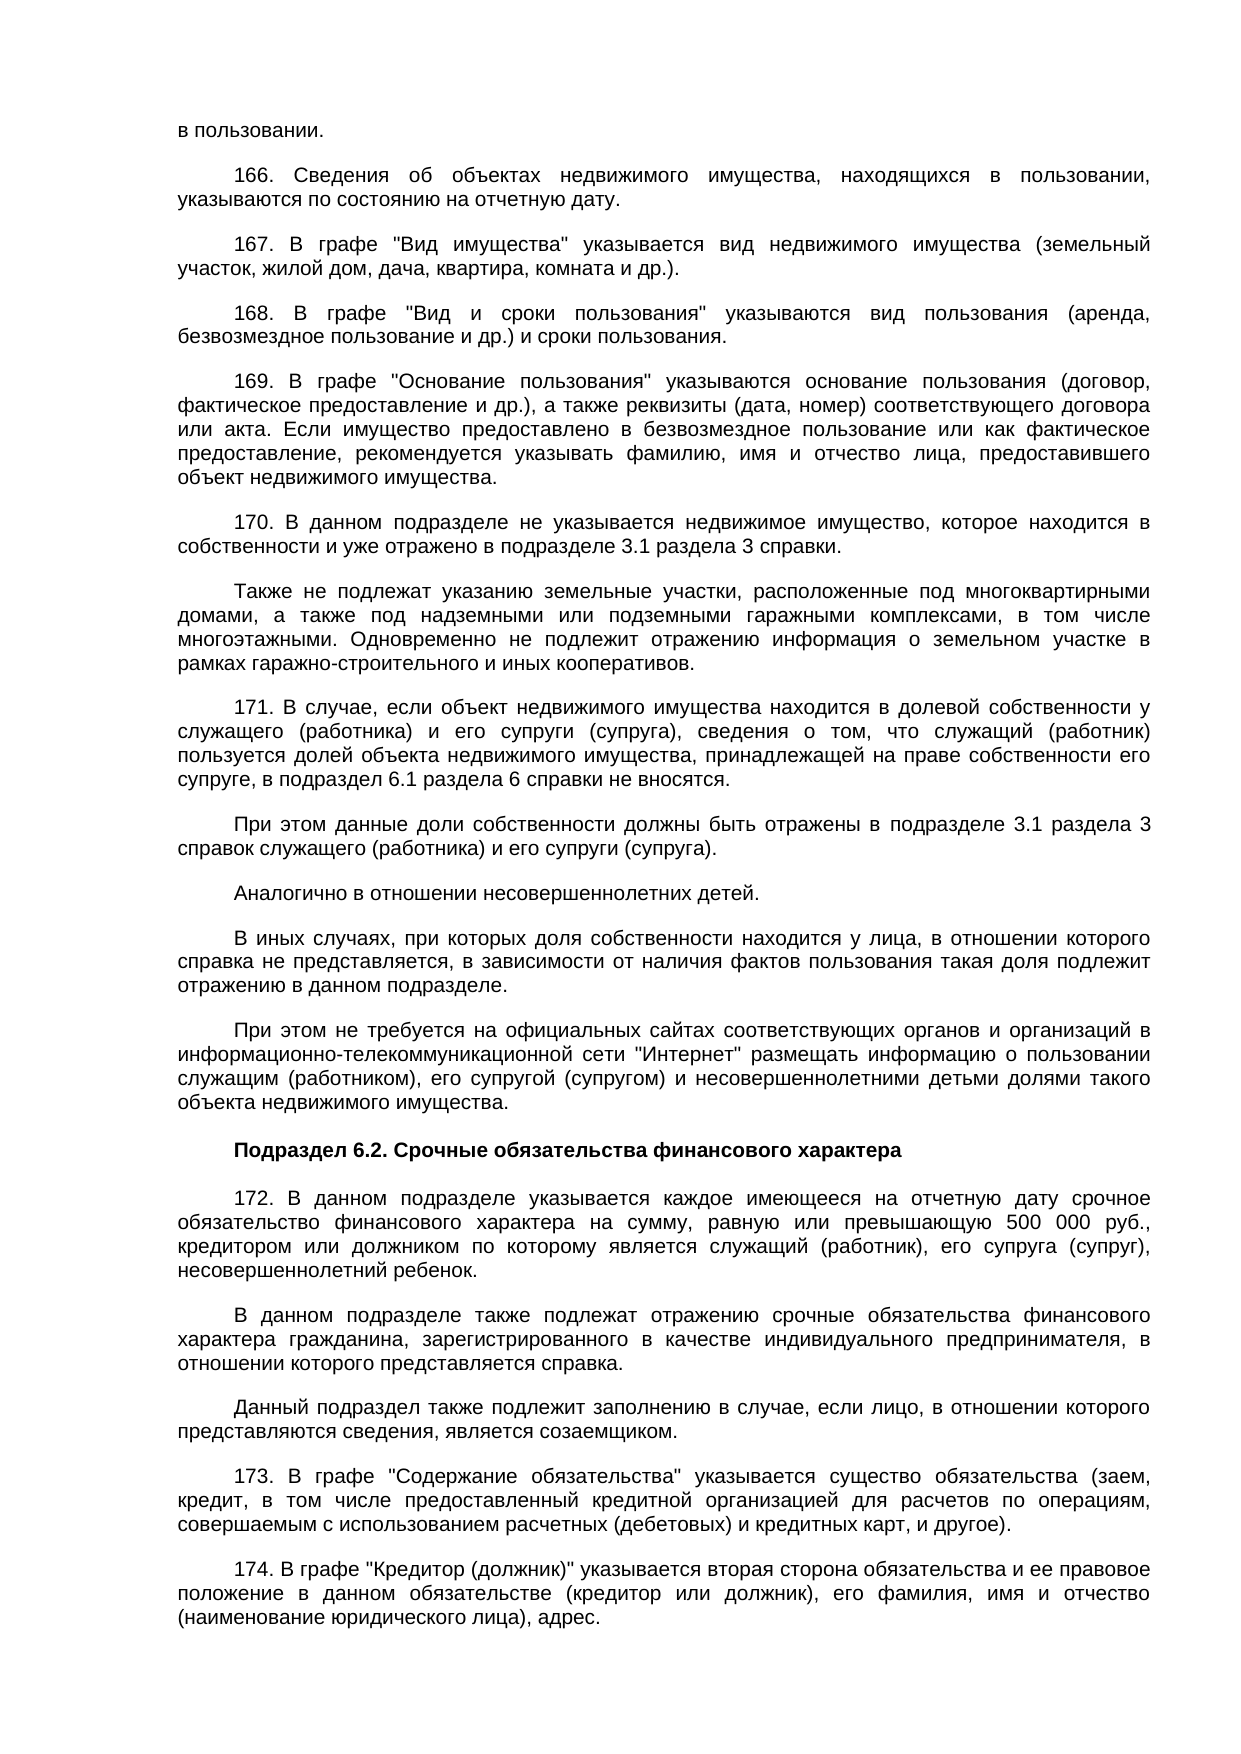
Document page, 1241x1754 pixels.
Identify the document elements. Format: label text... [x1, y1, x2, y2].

text 169. В графе "Основание пользования" указываются основание пользования (договор, фактическое предоставление и др.), а также реквизиты (дата, номер) соответствующего договора или акта. Если имущество предоставлено в безвозмездное пользование или как фактическое предоставление, рекомендуется указывать фамилию, имя и отчество лица, предоставившего объект недвижимого имущества. [177, 369, 1152, 489]
text В иных случаях, при которых доля собственности находится у лица, в отношении которого справка не представляется, в зависимости от наличия фактов пользования такая доля подлежит отражению в данном подразделе. [177, 925, 1152, 997]
text 170. В данном подразделе не указывается недвижимое имущество, которое находится в собственности и уже отражено в подразделе 3.1 раздела 3 справки. [177, 510, 1152, 558]
text Аналогично в отношении несовершеннолетних детей. [177, 881, 1152, 904]
text При этом не требуется на официальных сайтах соответствующих органов и организаций в информационно-телекоммуникационной сети "Интернет" размещать информацию о пользовании служащим (работником), его супругой (супругом) и несовершеннолетними детьми долями такого объекта недвижимого имущества. [177, 1018, 1152, 1114]
text 172. В данном подразделе указывается каждое имеющееся на отчетную дату срочное обязательство финансового характера на сумму, равную или превышающую 500 000 руб., кредитором или должником по которому является служащий (работник), его супруга (супруг), несовершеннолетний ребенок. [177, 1186, 1152, 1282]
text Данный подраздел также подлежит заполнению в случае, если лицо, в отношении которого представляются сведения, является созаемщиком. [177, 1395, 1152, 1443]
text 171. В случае, если объект недвижимого имущества находится в долевой собственности у служащего (работника) и его супруги (супруга), сведения о том, что служащий (работник) пользуется долей объекта недвижимого имущества, принадлежащей на праве собственности его супруге, в подраздел 6.1 раздела 6 справки не вносятся. [177, 695, 1152, 791]
text При этом данные доли собственности должны быть отражены в подразделе 3.1 раздела 3 справок служащего (работника) и его супруги (супруга). [177, 812, 1152, 860]
text 174. В графе "Кредитор (должник)" указывается вторая сторона обязательства и ее правовое положение в данном обязательстве (кредитор или должник), его фамилия, имя и отчество (наименование юридического лица), адрес. [177, 1557, 1152, 1628]
text 167. В графе "Вид имущества" указывается вид недвижимого имущества (земельный участок, жилой дом, дача, квартира, комната и др.). [177, 232, 1152, 279]
text 166. Сведения об объектах недвижимого имущества, находящихся в пользовании, указываются по состоянию на отчетную дату. [177, 163, 1152, 211]
text Также не подлежат указанию земельные участки, расположенные под многоквартирными домами, а также под надземными или подземными гаражными комплексами, в том числе многоэтажными. Одновременно не подлежит отражению информация о земельном участке в рамках гаражно-строительного и иных кооперативов. [177, 578, 1152, 674]
text 168. В графе "Вид и сроки пользования" указываются вид пользования (аренда, безвозмездное пользование и др.) и сроки пользования. [177, 300, 1152, 348]
text В данном подразделе также подлежат отражению срочные обязательства финансового характера гражданина, зарегистрированного в качестве индивидуального предпринимателя, в отношении которого представляется справка. [177, 1302, 1152, 1374]
title Подраздел 6.2. Срочные обязательства финансового характера [177, 1138, 1152, 1162]
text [177, 118, 1152, 142]
text 173. В графе "Содержание обязательства" указывается существо обязательства (заем, кредит, в том числе предоставленный кредитной организацией для расчетов по операциям, совершаемым с использованием расчетных (дебетовых) и кредитных карт, и другое). [177, 1464, 1152, 1536]
